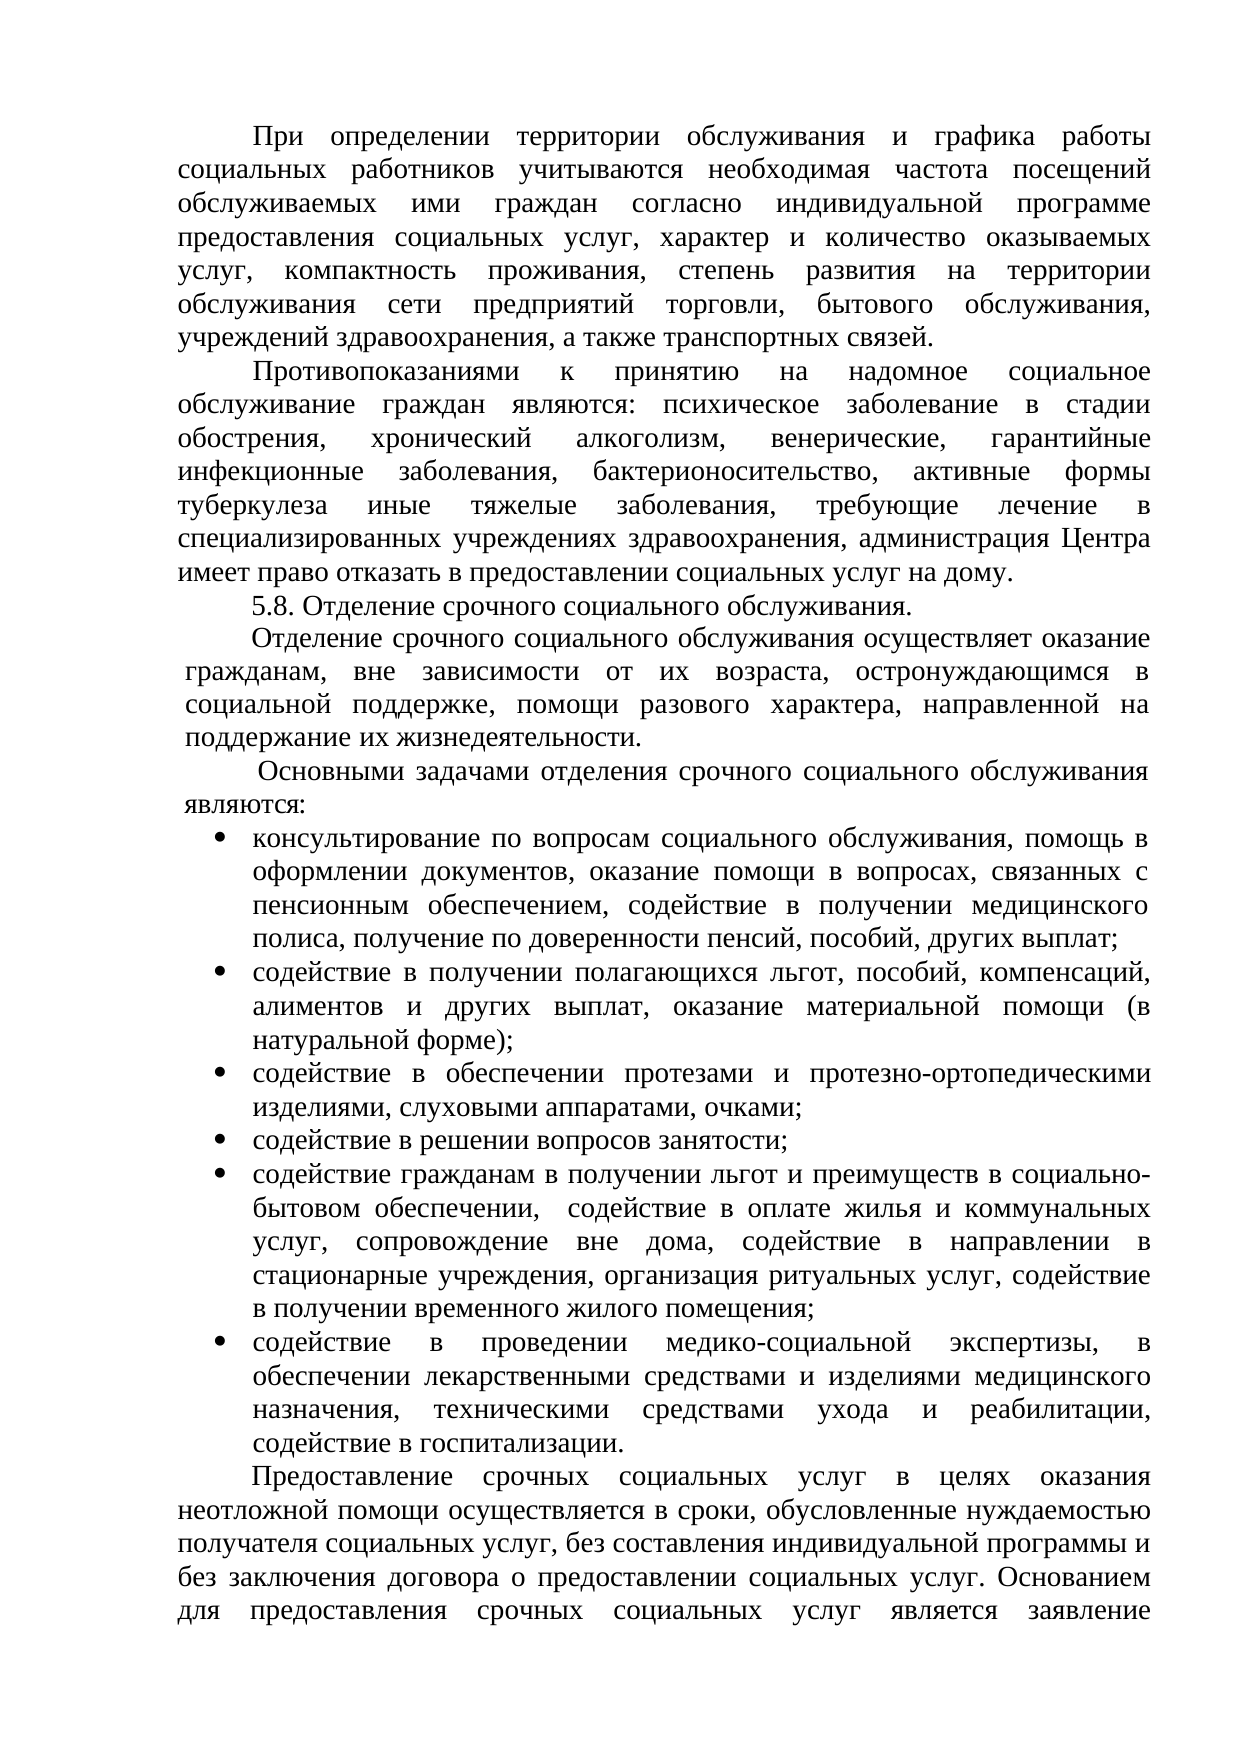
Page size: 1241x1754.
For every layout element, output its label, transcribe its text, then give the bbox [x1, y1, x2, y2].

list консультирование по вопросам социального обслуживания, помощь в оформлении документов, оказание помощи в вопросах, связанных с пенсионным обеспечением, содействие в получении медицинского полиса, получение по доверенности пенсий, пособий, других выплат; [215, 820, 1149, 954]
list содействие в получении полагающихся льгот, пособий, компенсаций, алиментов и других выплат, оказание материальной помощи (в натуральной форме); [215, 954, 1152, 1055]
list содействие в обеспечении протезами и протезно-ортопедическими изделиями, слуховыми аппаратами, очками; [215, 1055, 1152, 1122]
text Противопоказаниями к принятию на надомное социальное обслуживание граждан являются: психическое заболевание в стадии обострения, хронический алкоголизм, венерические, гарантийные инфекционные заболевания, бактерионосительство, активные формы туберкулеза иные тяжелые заболевания, требующие лечение в специализированных учреждениях здравоохранения, администрация Центра имеет право отказать в предоставлении социальных услуг на дому. [177, 353, 1152, 588]
list содействие в решении вопросов занятости; [215, 1122, 1152, 1156]
text При определении территории обслуживания и графика работы социальных работников учитываются необходимая частота посещений обслуживаемых ими граждан согласно индивидуальной программе предоставления социальных услуг, характер и количество оказываемых услуг, компактность проживания, степень развития на территории обслуживания сети предприятий торговли, бытового обслуживания, учреждений здравоохранения, а также транспортных связей. [177, 118, 1152, 353]
list содействие гражданам в получении льгот и преимуществ в социально-бытовом обеспечении, содействие в оплате жилья и коммунальных услуг, сопровождение вне дома, содействие в направлении в стационарные учреждения, организация ритуальных услуг, содействие в получении временного жилого помещения; [215, 1156, 1152, 1324]
list содействие в проведении медико-социальной экспертизы, в обеспечении лекарственными средствами и изделиями медицинского назначения, техническими средствами ухода и реабилитации, содействие в госпитализации. [215, 1324, 1152, 1458]
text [177, 1458, 1152, 1626]
text Основными задачами отделения срочного социального обслуживания являются: [184, 753, 1149, 820]
text 5.8. Отделение срочного социального обслуживания. [177, 588, 1152, 621]
text Отделение срочного социального обслуживания осуществляет оказание гражданам, вне зависимости от их возраста, остронуждающимся в социальной поддержке, помощи разового характера, направленной на поддержание их жизнедеятельности. [185, 621, 1151, 753]
